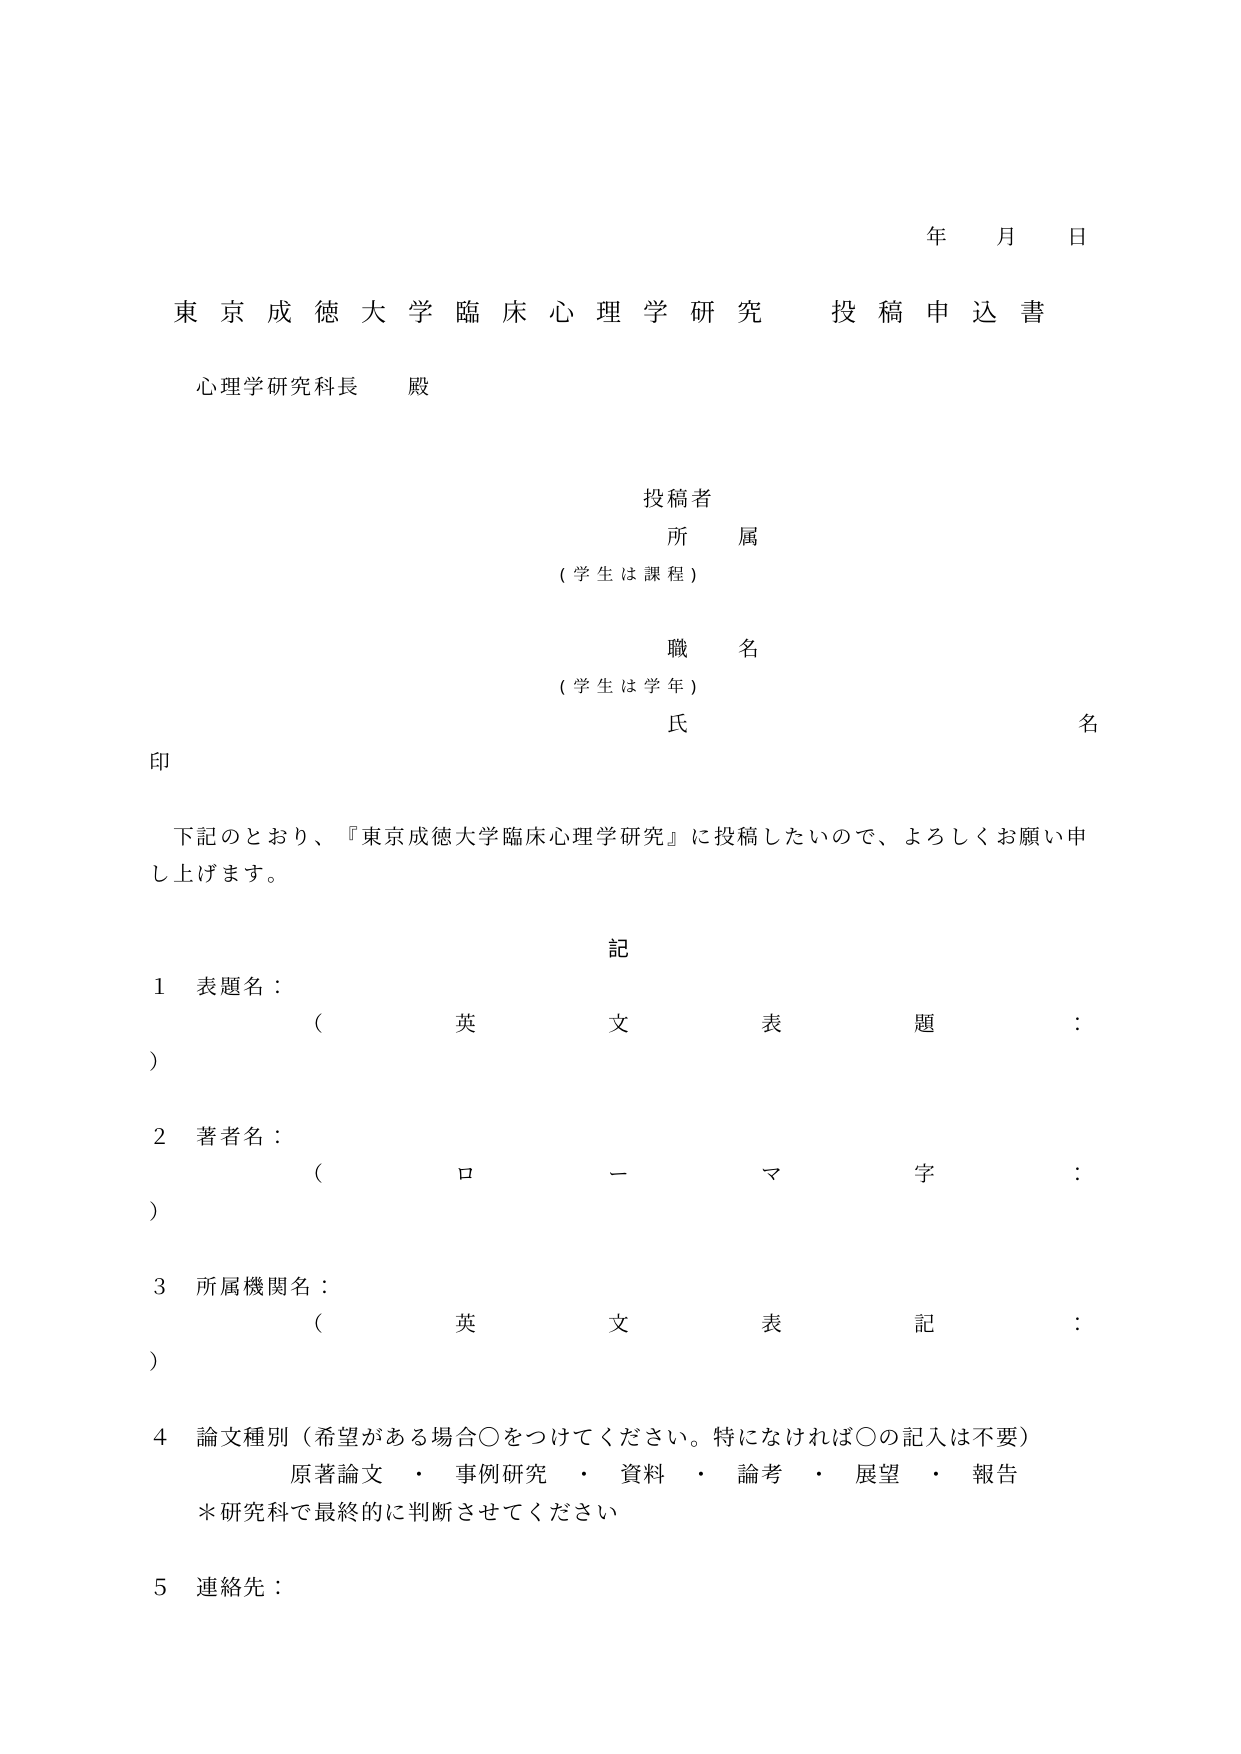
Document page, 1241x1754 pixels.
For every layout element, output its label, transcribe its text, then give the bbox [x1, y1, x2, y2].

text 氏 名 印 [149, 704, 1102, 779]
text 心理学研究科長 殿 [149, 367, 1091, 404]
text ３ 所属機関名： [149, 1267, 1091, 1304]
text ２ 著者名： [149, 1117, 1091, 1154]
text ＊研究科で最終的に判断させてください [149, 1492, 1091, 1529]
text 投稿者 [149, 479, 1091, 517]
text ５ 連絡先： [149, 1567, 1091, 1604]
text （英文表題： ） [149, 1004, 1091, 1079]
text (学生は学年) [149, 667, 1091, 704]
text 原著論文 ・ 事例研究 ・ 資料 ・ 論考 ・ 展望 ・ 報告 [149, 1454, 1091, 1492]
text １ 表題名： [149, 967, 1091, 1004]
text ４ 論文種別（希望がある場合〇をつけてください。特になければ○の記入は不要） [149, 1417, 1091, 1454]
text （ローマ字： ） [149, 1154, 1091, 1229]
text 職 名 [149, 629, 1091, 667]
text 年 月 日 [149, 217, 1091, 254]
text （英文表記： ） [149, 1304, 1091, 1379]
text 所 属 [149, 517, 1091, 554]
text 下記のとおり、『東京成徳大学臨床心理学研究』に投稿したいので、よろしくお願い申し上げます。 [149, 817, 1091, 892]
subtitle 記 [149, 929, 1091, 967]
text 東京成徳大学臨床心理学研究 投稿申込書 [149, 292, 1091, 329]
text (学生は課程) [149, 554, 1091, 592]
